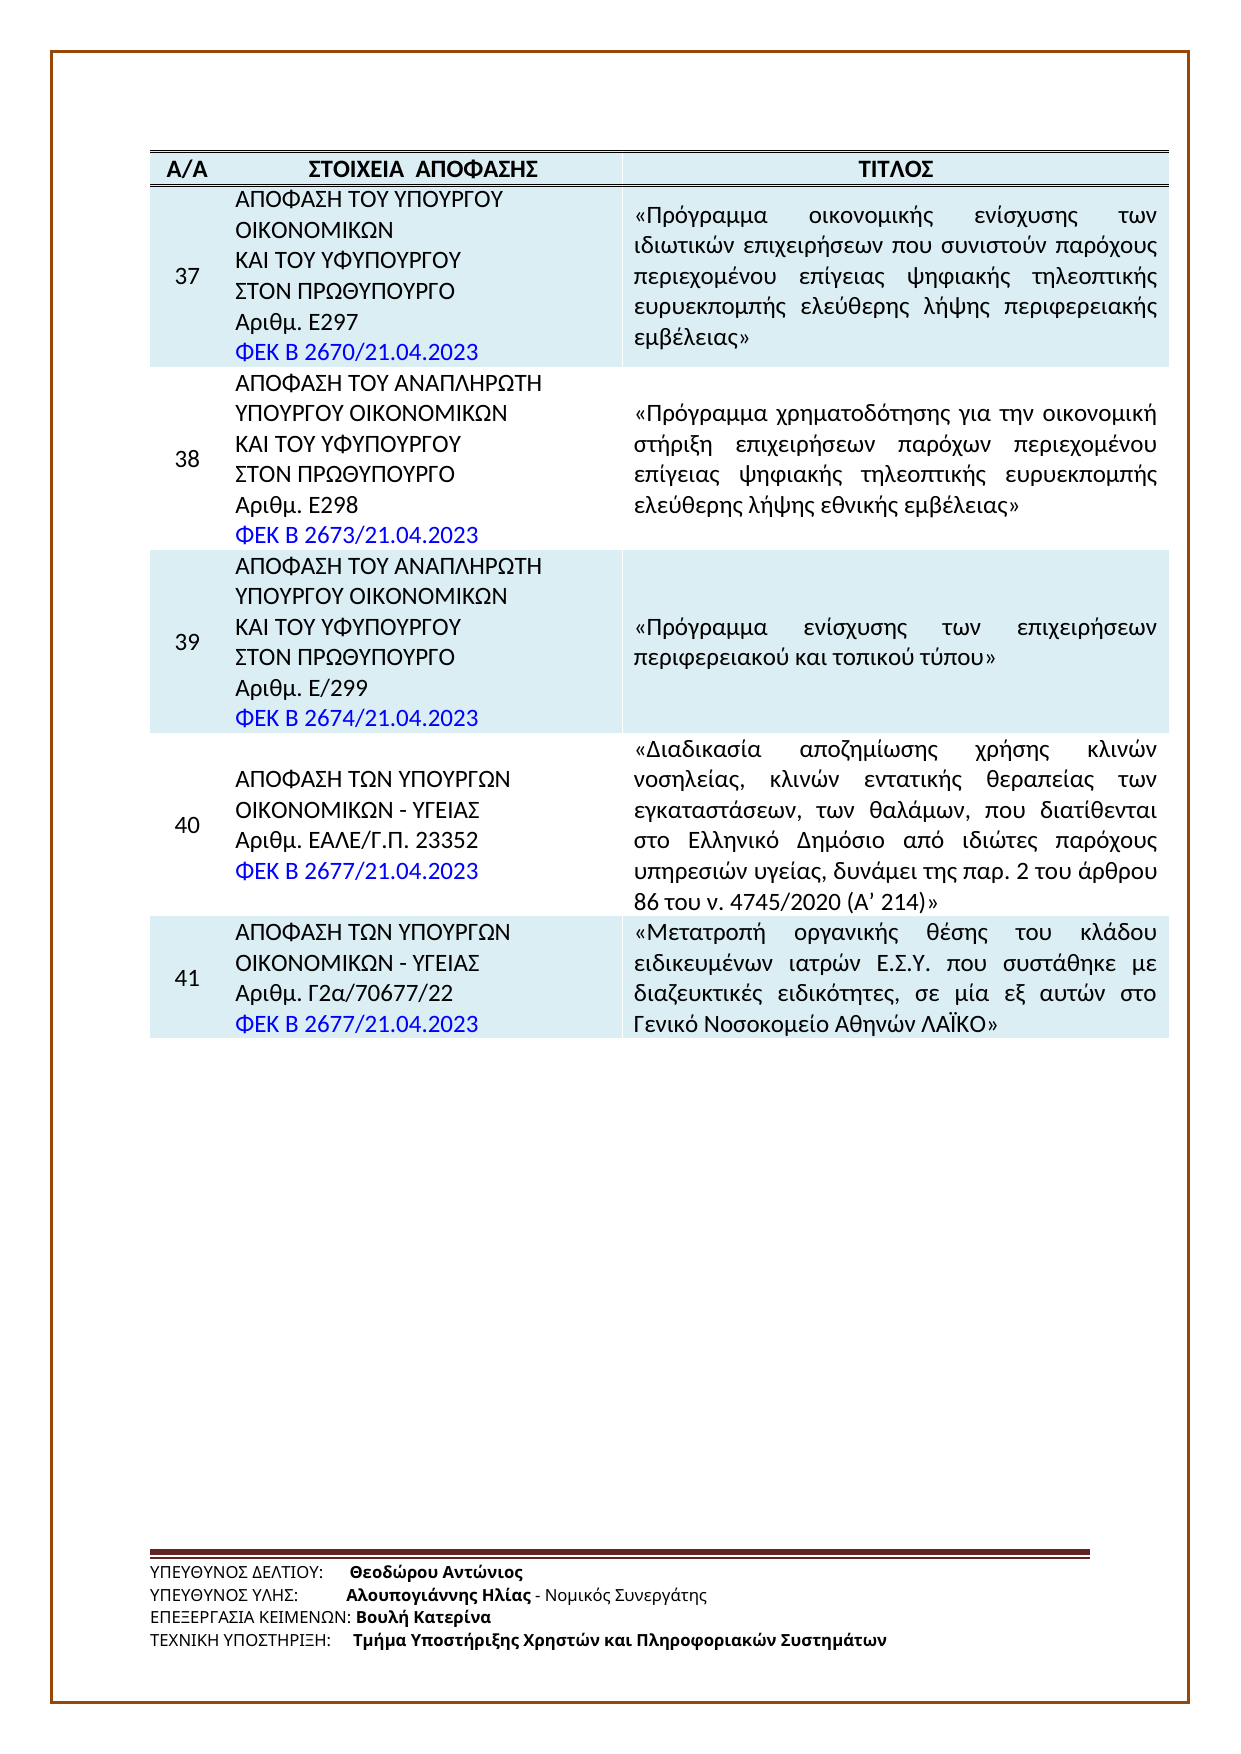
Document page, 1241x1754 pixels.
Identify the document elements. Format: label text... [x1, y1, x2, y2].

table_cell «Μετατροπή οργανικής θέσης του κλάδου ειδικευμένων ιατρών Ε.Σ.Υ. που συστάθηκε με διαζευκτικές ειδικότητες, σε μία εξ αυτών στο Γενικό Νοσοκομείο Αθηνών ΛΑΪΚΟ» [623, 916, 1169, 1038]
table_cell 39 [150, 550, 224, 733]
table_cell 37 [150, 187, 224, 367]
table_cell ΑΠΟΦΑΣΗ ΤΩΝ ΥΠΟΥΡΓΩΝ ΟΙΚΟΝΟΜΙΚΩΝ - ΥΓΕΙΑΣ Αριθμ. ΕΑΛΕ/Γ.Π. 23352 ΦΕΚ B 2677/21.04.2023 [224, 733, 622, 916]
table_cell 40 [150, 733, 224, 916]
table_cell 41 [150, 916, 224, 1038]
table_cell «Πρόγραμμα οικονομικής ενίσχυσης των ιδιωτικών επιχειρήσεων που συνιστούν παρόχους περιεχομένου επίγειας ψηφιακής τηλεοπτικής ευρυεκπομπής ελεύθερης λήψης περιφερειακής εμβέλειας» [623, 187, 1169, 367]
table_cell 38 [150, 367, 224, 550]
table_cell «Διαδικασία αποζημίωσης χρήσης κλινών νοσηλείας, κλινών εντατικής θεραπείας των εγκαταστάσεων, των θαλάμων, που διατίθενται στο Ελληνικό Δημόσιο από ιδιώτες παρόχους υπηρεσιών υγείας, δυνάμει της παρ. 2 του άρθρου 86 του ν. 4745/2020 (Α’ 214)» [623, 733, 1169, 916]
table_header ΤΙΤΛΟΣ [623, 153, 1169, 184]
table_cell ΑΠΟΦΑΣΗ ΤΟΥ ΥΠΟΥΡΓΟΥ ΟΙΚΟΝΟΜΙΚΩΝ ΚΑΙ ΤΟΥ ΥΦΥΠΟΥΡΓΟΥ ΣΤΟΝ ΠΡΩΘΥΠΟΥΡΓΟ Αριθμ. Ε297 ΦΕΚ B 2670/21.04.2023 [224, 187, 622, 367]
table_header ΣΤΟΙΧΕΙΑ ΑΠΟΦΑΣΗΣ [224, 153, 622, 184]
table_cell ΑΠΟΦΑΣΗ ΤΩΝ ΥΠΟΥΡΓΩΝ ΟΙΚΟΝΟΜΙΚΩΝ - ΥΓΕΙΑΣ Αριθμ. Γ2α/70677/22 ΦΕΚ B 2677/21.04.2023 [224, 916, 622, 1038]
table_cell ΑΠΟΦΑΣΗ ΤΟΥ ΑΝΑΠΛΗΡΩΤΗ ΥΠΟΥΡΓΟΥ ΟΙΚΟΝΟΜΙΚΩΝ ΚΑΙ ΤΟΥ ΥΦΥΠΟΥΡΓΟΥ ΣΤΟΝ ΠΡΩΘΥΠΟΥΡΓΟ Αριθμ. Ε298 ΦΕΚ B 2673/21.04.2023 [224, 367, 622, 550]
table_cell ΑΠΟΦΑΣΗ ΤΟΥ ΑΝΑΠΛΗΡΩΤΗ ΥΠΟΥΡΓΟΥ ΟΙΚΟΝΟΜΙΚΩΝ ΚΑΙ ΤΟΥ ΥΦΥΠΟΥΡΓΟΥ ΣΤΟΝ ΠΡΩΘΥΠΟΥΡΓΟ Αριθμ. Ε/299 ΦΕΚ B 2674/21.04.2023 [224, 550, 622, 733]
table_cell «Πρόγραμμα χρηματοδότησης για την οικονομική στήριξη επιχειρήσεων παρόχων περιεχομένου επίγειας ψηφιακής τηλεοπτικής ευρυεκπομπής ελεύθερης λήψης εθνικής εμβέλειας» [623, 367, 1169, 550]
table_cell «Πρόγραμμα ενίσχυσης των επιχειρήσεων περιφερειακού και τοπικού τύπου» [623, 550, 1169, 733]
table_header A/A [150, 153, 224, 184]
